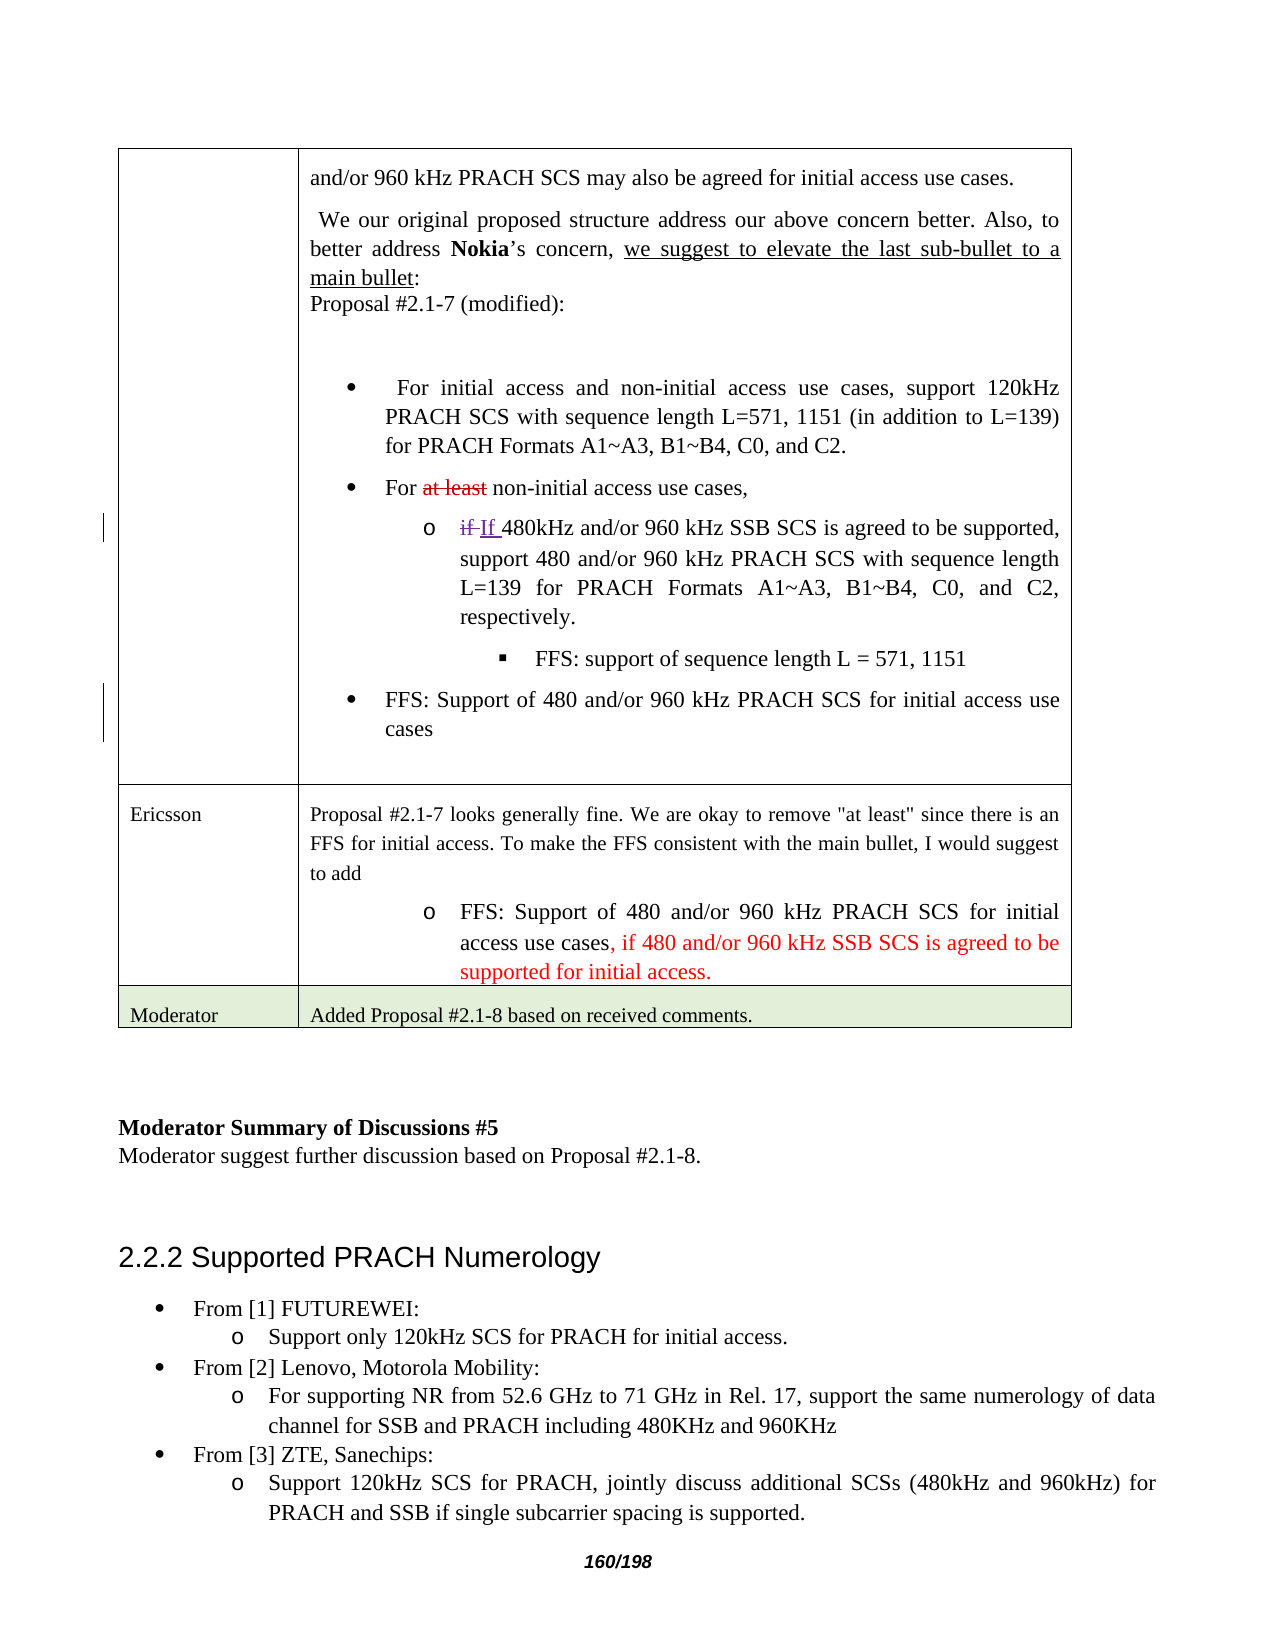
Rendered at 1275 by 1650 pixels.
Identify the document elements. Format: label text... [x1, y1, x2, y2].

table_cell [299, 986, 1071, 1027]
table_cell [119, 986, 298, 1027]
list Support only 120kHz SCS for PRACH for initial access. [231, 1323, 1157, 1351]
text Moderator Summary of Discussions #5 [118, 1113, 1157, 1140]
list Support 120kHz SCS for PRACH, jointly discuss additional SCSs (480kHz and 960kHz) for PRACH and SSB if single subcarrier spacing is supported. [231, 1469, 1157, 1526]
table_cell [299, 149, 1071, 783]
list From [3] ZTE, Sanechips: [156, 1441, 1157, 1467]
list For supporting NR from 52.6 GHz to 71 GHz in Rel. 17, support the same numerology of data channel for SSB and PRACH including 480KHz and 960KHz [231, 1382, 1157, 1439]
text Moderator suggest further discussion based on Proposal #2.1-8. [118, 1142, 1157, 1168]
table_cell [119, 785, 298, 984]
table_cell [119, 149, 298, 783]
list From [1] FUTUREWEI: [156, 1295, 1157, 1321]
subtitle 2.2.2 Supported PRACH Numerology [118, 1240, 1157, 1273]
list From [2] Lenovo, Motorola Mobility: [156, 1353, 1157, 1380]
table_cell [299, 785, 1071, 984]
